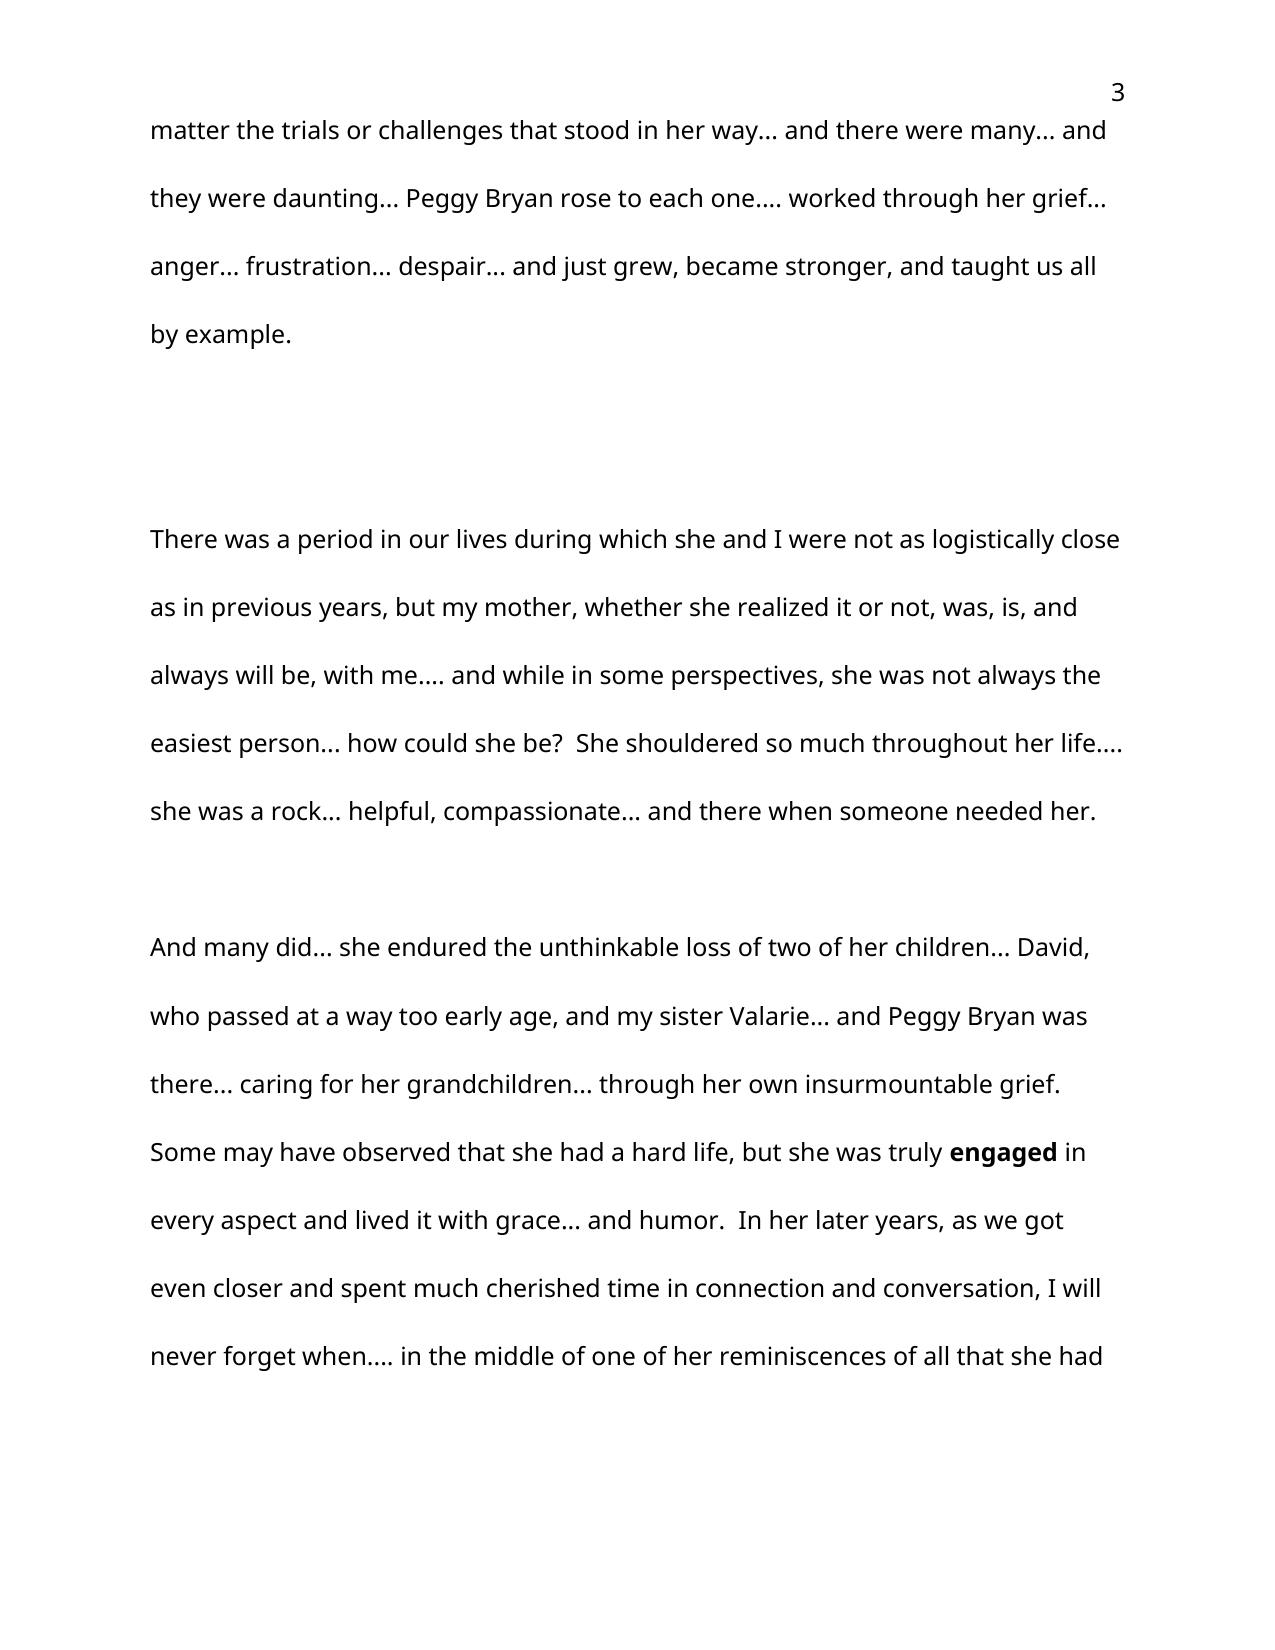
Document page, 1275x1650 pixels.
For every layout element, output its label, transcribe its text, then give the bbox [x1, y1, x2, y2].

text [150, 112, 1125, 351]
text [150, 930, 1125, 1373]
text There was a period in our lives during which she and I were not as logistically close as in previous years, but my mother, whether she realized it or not, was, is, and always will be, with me.... and while in some perspectives, she was not always the easiest person... how could she be? She shouldered so much throughout her life.... she was a rock... helpful, compassionate... and there when someone needed her. [150, 521, 1125, 828]
